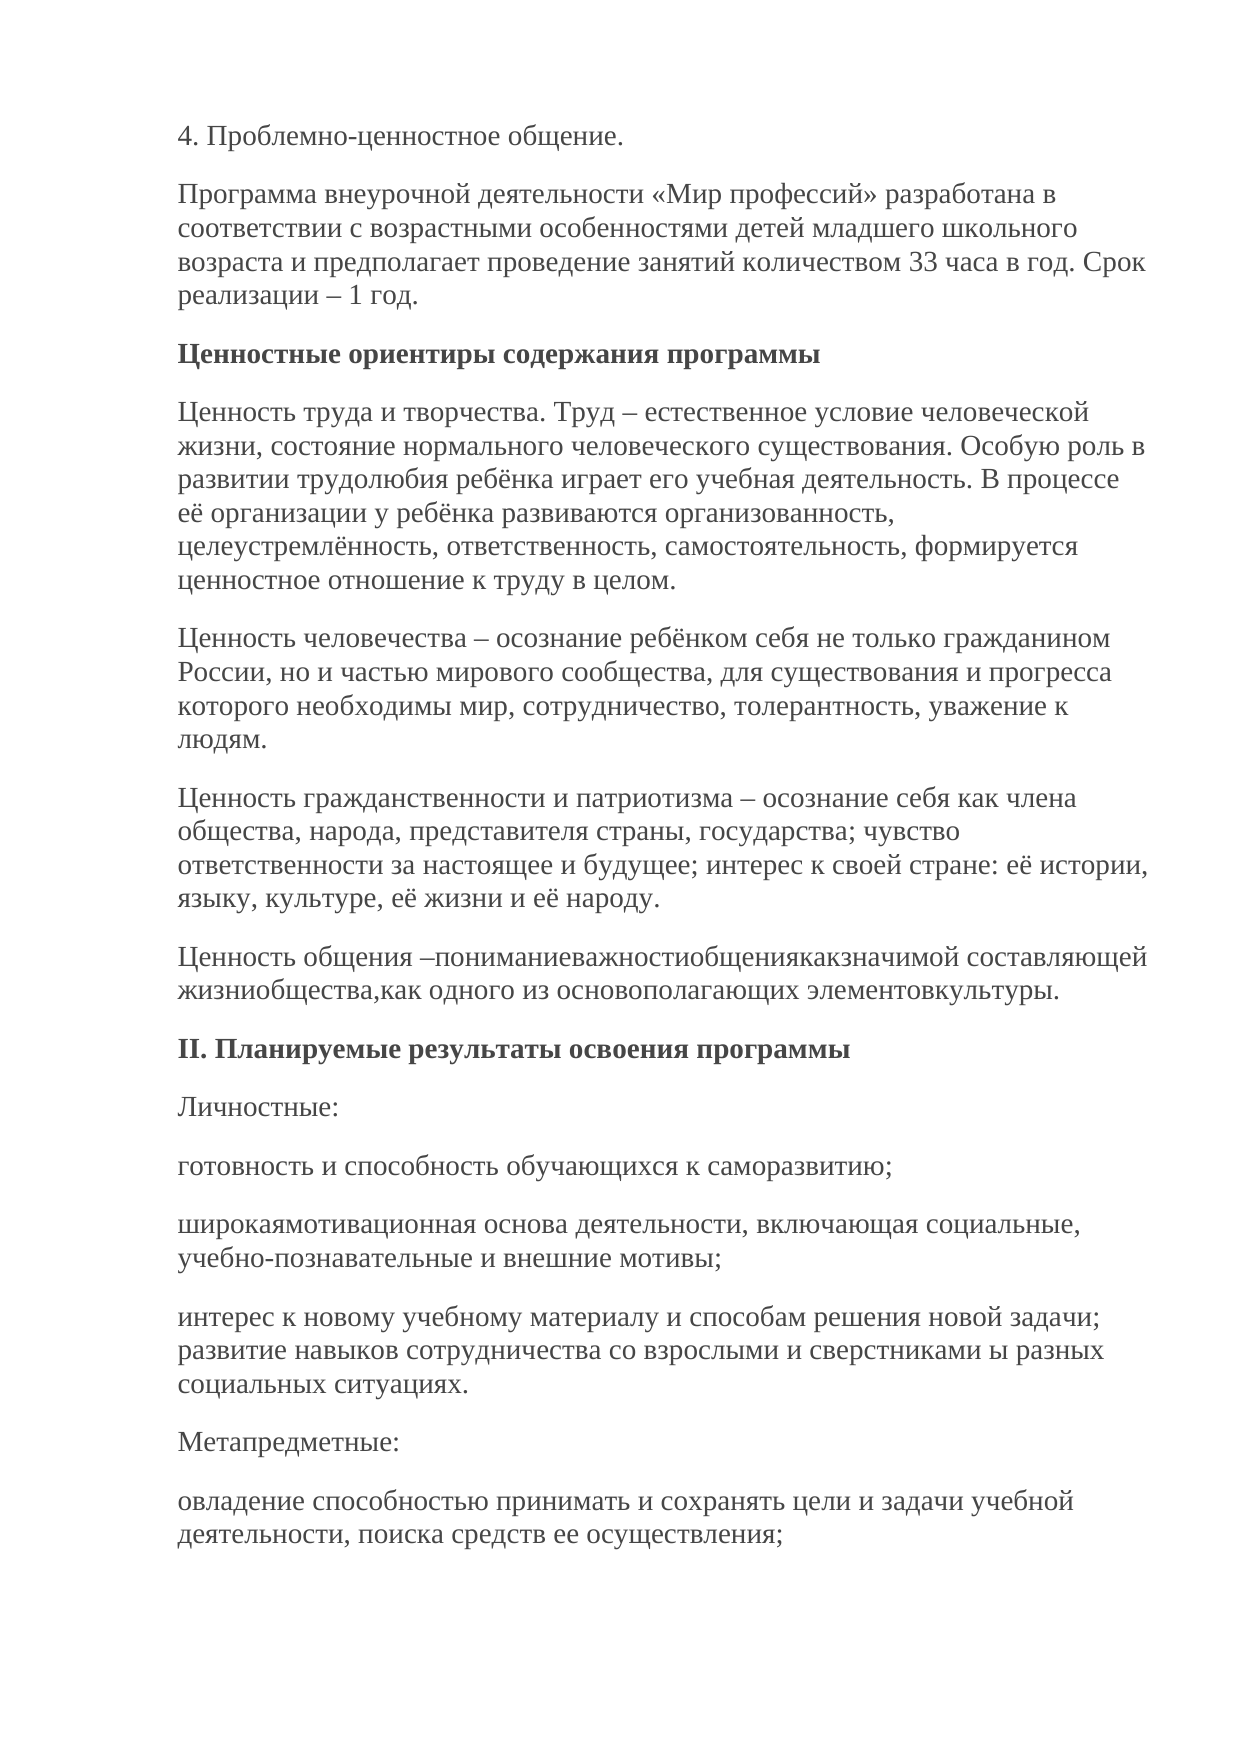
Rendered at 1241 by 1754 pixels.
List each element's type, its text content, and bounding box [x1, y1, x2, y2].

text Метапредметные: [177, 1424, 1152, 1458]
text овладение способностью принимать и сохранять цели и задачи учебной деятельности, поиска средств ее осуществления; [177, 1483, 1152, 1550]
text интерес к новому учебному материалу и способам решения новой задачи; [177, 1299, 1152, 1332]
text готовность и способность обучающихся к саморазвитию; [177, 1148, 1152, 1182]
text Ценность общения –пониманиеважностиобщениякакзначимой составляющей жизниобщества,как одного из основополагающих элементовкультуры. [177, 939, 1152, 1006]
text развитие навыков сотрудничества со взрослыми и сверстниками ы разных социальных ситуациях. [177, 1332, 1152, 1399]
text 4. Проблемно-ценностное общение. [177, 118, 1152, 152]
text Ценность труда и творчества. Труд – естественное условие человеческой жизни, состояние нормального человеческого существования. Особую роль в развитии трудолюбия ребёнка играет его учебная деятельность. В процессе её организации у ребёнка развиваются организованность, целеустремлённость, ответственность, самостоятельность, формируется ценностное отношение к труду в целом. [177, 394, 1152, 596]
text II. Планируемые результаты освоения программы [177, 1031, 1152, 1064]
text Ценностные ориентиры содержания программы [177, 336, 1152, 369]
text Ценность гражданственности и патриотизма – осознание себя как члена общества, народа, представителя страны, государства; чувство ответственности за настоящее и будущее; интерес к своей стране: её истории, языку, культуре, её жизни и её народу. [177, 780, 1152, 914]
text Личностные: [177, 1089, 1152, 1123]
text Ценность человечества – осознание ребёнком себя не только гражданином России, но и частью мирового сообщества, для существования и прогресса которого необходимы мир, сотрудничество, толерантность, уважение к людям. [177, 621, 1152, 755]
text широкаямотивационная основа деятельности, включающая социальные, учебно-познавательные и внешние мотивы; [177, 1207, 1152, 1274]
text Программа внеурочной деятельности «Мир профессий» разработана в соответствии с возрастными особенностями детей младшего школьного возраста и предполагает проведение занятий количеством 33 часа в год. Срок реализации – 1 год. [177, 177, 1152, 311]
